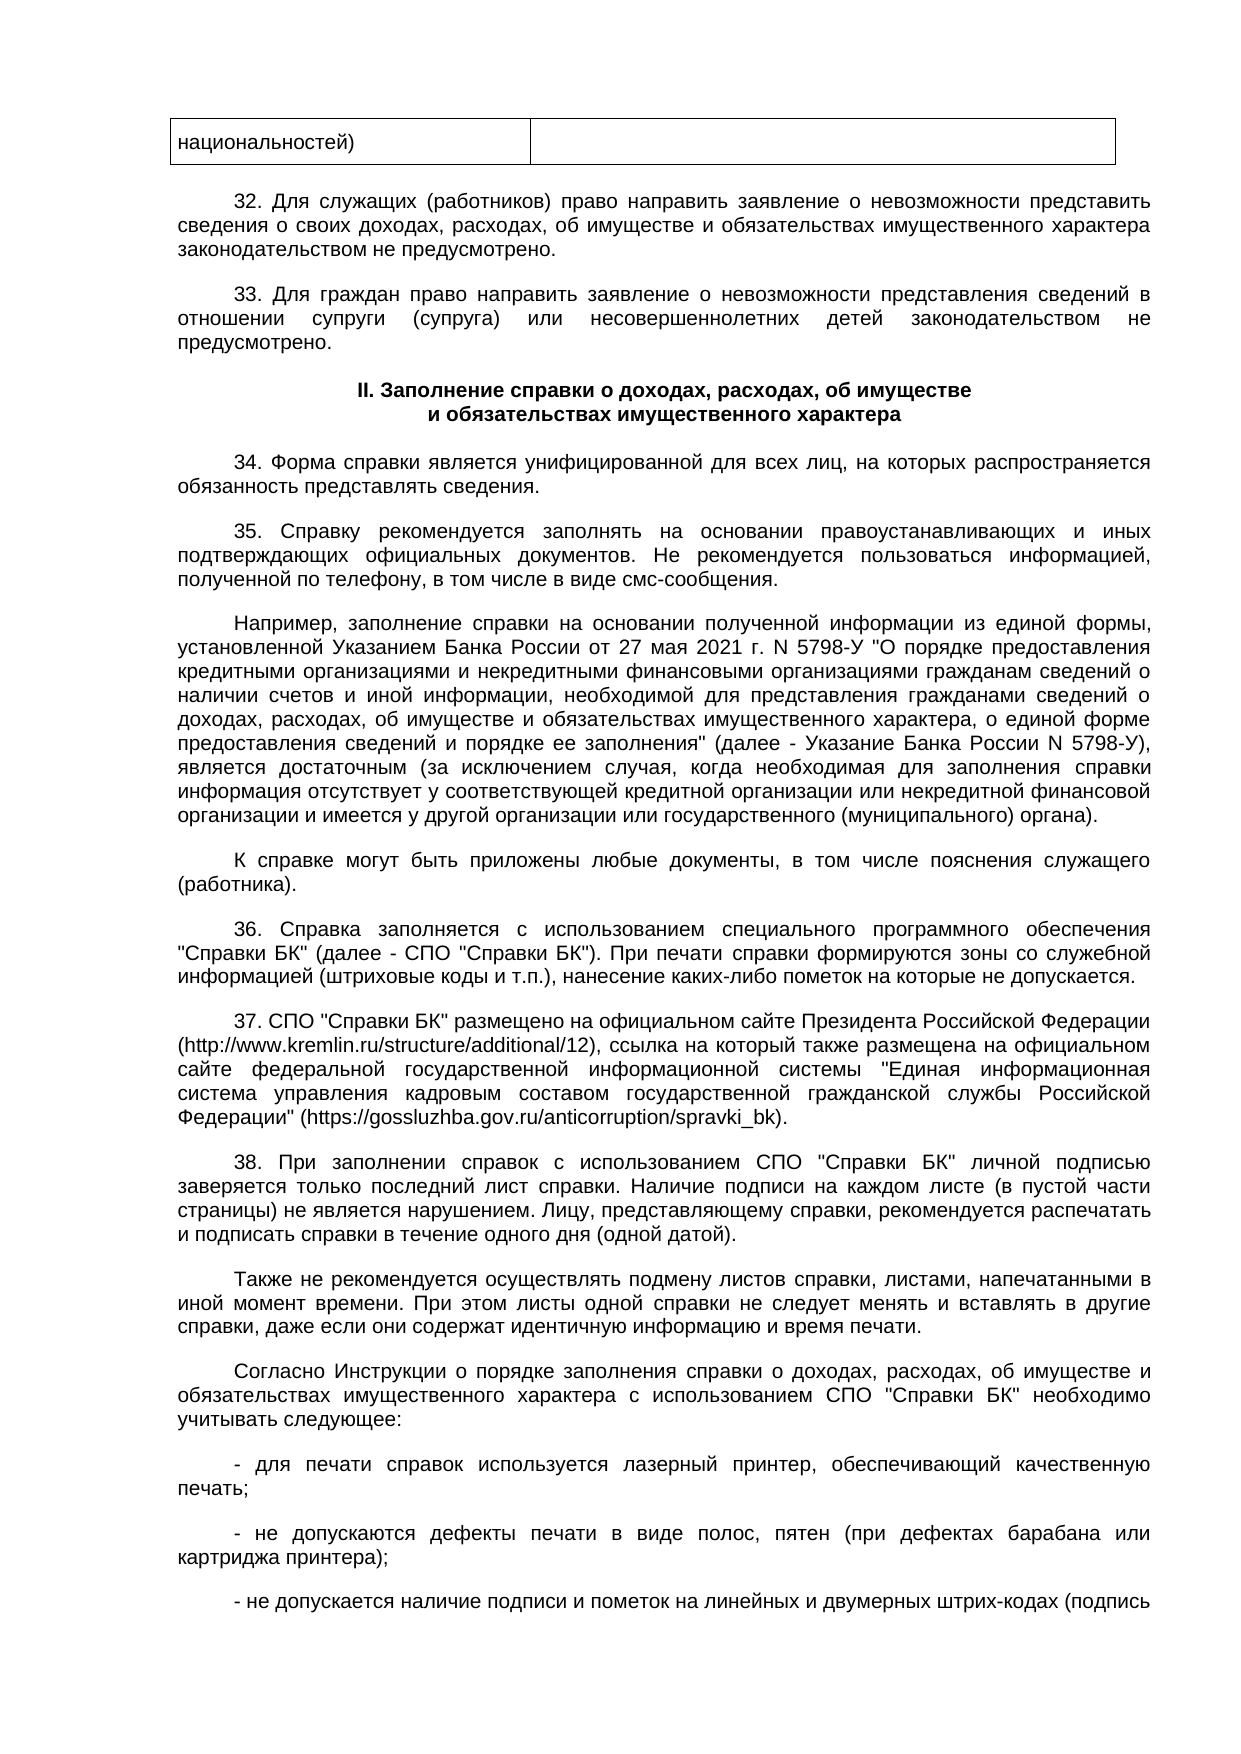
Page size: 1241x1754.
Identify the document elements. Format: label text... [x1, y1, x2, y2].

text 37. СПО "Справки БК" размещено на официальном сайте Президента Российской Федерации (http://www.kremlin.ru/structure/additional/12), ссылка на который также размещена на официальном сайте федеральной государственной информационной системы "Единая информационная система управления кадровым составом государственной гражданской службы Российской Федерации" (https://gossluzhba.gov.ru/anticorruption/spravki_bk). [177, 1009, 1152, 1129]
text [177, 1589, 1152, 1613]
text 38. При заполнении справок с использованием СПО "Справки БК" личной подписью заверяется только последний лист справки. Наличие подписи на каждом листе (в пустой части страницы) не является нарушением. Лицу, представляющему справки, рекомендуется распечатать и подписать справки в течение одного дня (одной датой). [177, 1150, 1152, 1246]
title II. Заполнение справки о доходах, расходах, об имуществе [177, 378, 1152, 402]
text 34. Форма справки является унифицированной для всех лиц, на которых распространяется обязанность представлять сведения. [177, 450, 1152, 498]
text - для печати справок используется лазерный принтер, обеспечивающий качественную печать; [177, 1452, 1152, 1500]
text 32. Для служащих (работников) право направить заявление о невозможности представить сведения о своих доходах, расходах, об имуществе и обязательствах имущественного характера законодательством не предусмотрено. [177, 189, 1152, 261]
text Также не рекомендуется осуществлять подмену листов справки, листами, напечатанными в иной момент времени. При этом листы одной справки не следует менять и вставлять в другие справки, даже если они содержат идентичную информацию и время печати. [177, 1266, 1152, 1338]
text 35. Справку рекомендуется заполнять на основании правоустанавливающих и иных подтверждающих официальных документов. Не рекомендуется пользоваться информацией, полученной по телефону, в том числе в виде смс-сообщения. [177, 518, 1152, 590]
title и обязательствах имущественного характера [177, 402, 1152, 426]
text - не допускаются дефекты печати в виде полос, пятен (при дефектах барабана или картриджа принтера); [177, 1521, 1152, 1568]
text 33. Для граждан право направить заявление о невозможности представления сведений в отношении супруги (супруга) или несовершеннолетних детей законодательством не предусмотрено. [177, 282, 1152, 354]
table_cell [531, 119, 1115, 164]
text Согласно Инструкции о порядке заполнения справки о доходах, расходах, об имуществе и обязательствах имущественного характера с использованием СПО "Справки БК" необходимо учитывать следующее: [177, 1359, 1152, 1431]
text 36. Справка заполняется с использованием специального программного обеспечения "Справки БК" (далее - СПО "Справки БК"). При печати справки формируются зоны со служебной информацией (штриховые коды и т.п.), нанесение каких-либо пометок на которые не допускается. [177, 916, 1152, 988]
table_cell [171, 119, 530, 164]
text Например, заполнение справки на основании полученной информации из единой формы, установленной Указанием Банка России от 27 мая 2021 г. N 5798-У "О порядке предоставления кредитными организациями и некредитными финансовыми организациями гражданам сведений о наличии счетов и иной информации, необходимой для представления гражданами сведений о доходах, расходах, об имуществе и обязательствах имущественного характера, о единой форме предоставления сведений и порядке ее заполнения" (далее - Указание Банка России N 5798-У), является достаточным (за исключением случая, когда необходимая для заполнения справки информация отсутствует у соответствующей кредитной организации или некредитной финансовой организации и имеется у другой организации или государственного (муниципального) органа). [177, 611, 1152, 827]
text К справке могут быть приложены любые документы, в том числе пояснения служащего (работника). [177, 848, 1152, 896]
